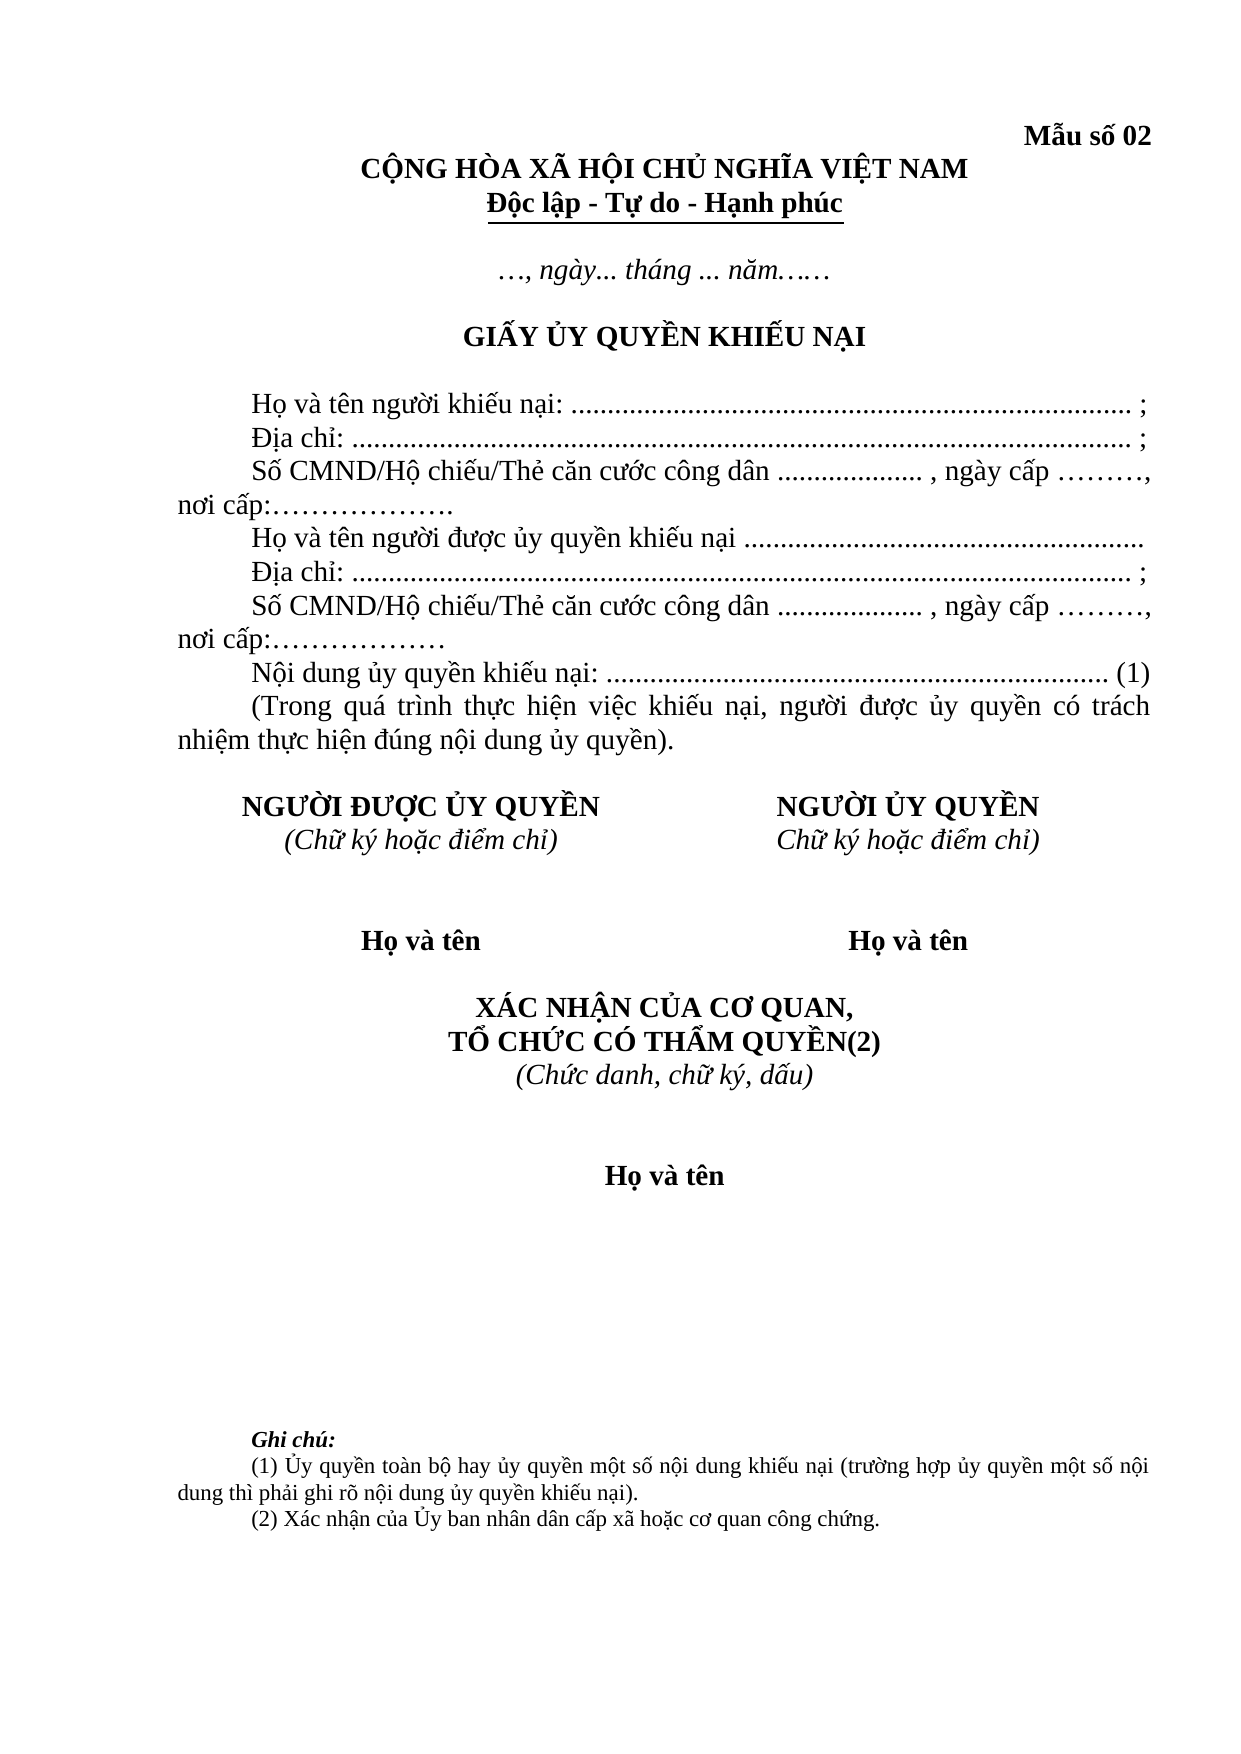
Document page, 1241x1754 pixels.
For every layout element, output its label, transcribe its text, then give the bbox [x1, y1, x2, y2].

text XÁC NHẬN CỦA CƠ QUAN, TỔ CHỨC CÓ THẨM QUYỀN(2) (Chức danh, chữ ký, dấu) Họ và tên [177, 990, 1152, 1191]
text (2) Xác nhận của Ủy ban nhân dân cấp xã hoặc cơ quan công chứng. [177, 1505, 1152, 1532]
text Họ và tên người khiếu nại: ............................................................................. ; [177, 386, 1152, 420]
text Nội dung ủy quyền khiếu nại: ..................................................................... (1) [177, 655, 1152, 688]
text …, ngày... tháng ... năm…… [177, 252, 1152, 286]
text (Trong quá trình thực hiện việc khiếu nại, người được ủy quyền có trách nhiệm thực hiện đúng nội dung ủy quyền). [177, 688, 1152, 755]
text GIẤY ỦY QUYỀN KHIẾU NẠI [177, 319, 1152, 353]
text CỘNG HÒA XÃ HỘI CHỦ NGHĨA VIỆT NAM Độc lập - Tự do - Hạnh phúc [177, 152, 1152, 252]
text Họ và tên người được ủy quyền khiếu nại ....................................................... [177, 521, 1152, 554]
text Địa chỉ: ........................................................................................................... ; [177, 554, 1152, 588]
text Địa chỉ: ........................................................................................................... ; [177, 420, 1152, 453]
text Số CMND/Hộ chiếu/Thẻ căn cước công dân .................... , ngày cấp ………, nơi cấp:………………. [177, 453, 1152, 521]
table_header NGƯỜI ỦY QUYỀN Chữ ký hoặc điểm chỉ) Họ và tên [664, 789, 1152, 957]
table_header NGƯỜI ĐƯỢC ỦY QUYỀN (Chữ ký hoặc điểm chỉ) Họ và tên [177, 789, 664, 957]
text (1) Ủy quyền toàn bộ hay ủy quyền một số nội dung khiếu nại (trường hợp ủy quyền một số nội dung thì phải ghi rõ nội dung ủy quyền khiếu nại). [177, 1453, 1152, 1505]
text Ghi chú: [177, 1426, 1152, 1453]
text Số CMND/Hộ chiếu/Thẻ căn cước công dân .................... , ngày cấp ………, nơi cấp:……………… [177, 588, 1152, 655]
text Mẫu số 02 [177, 118, 1152, 152]
